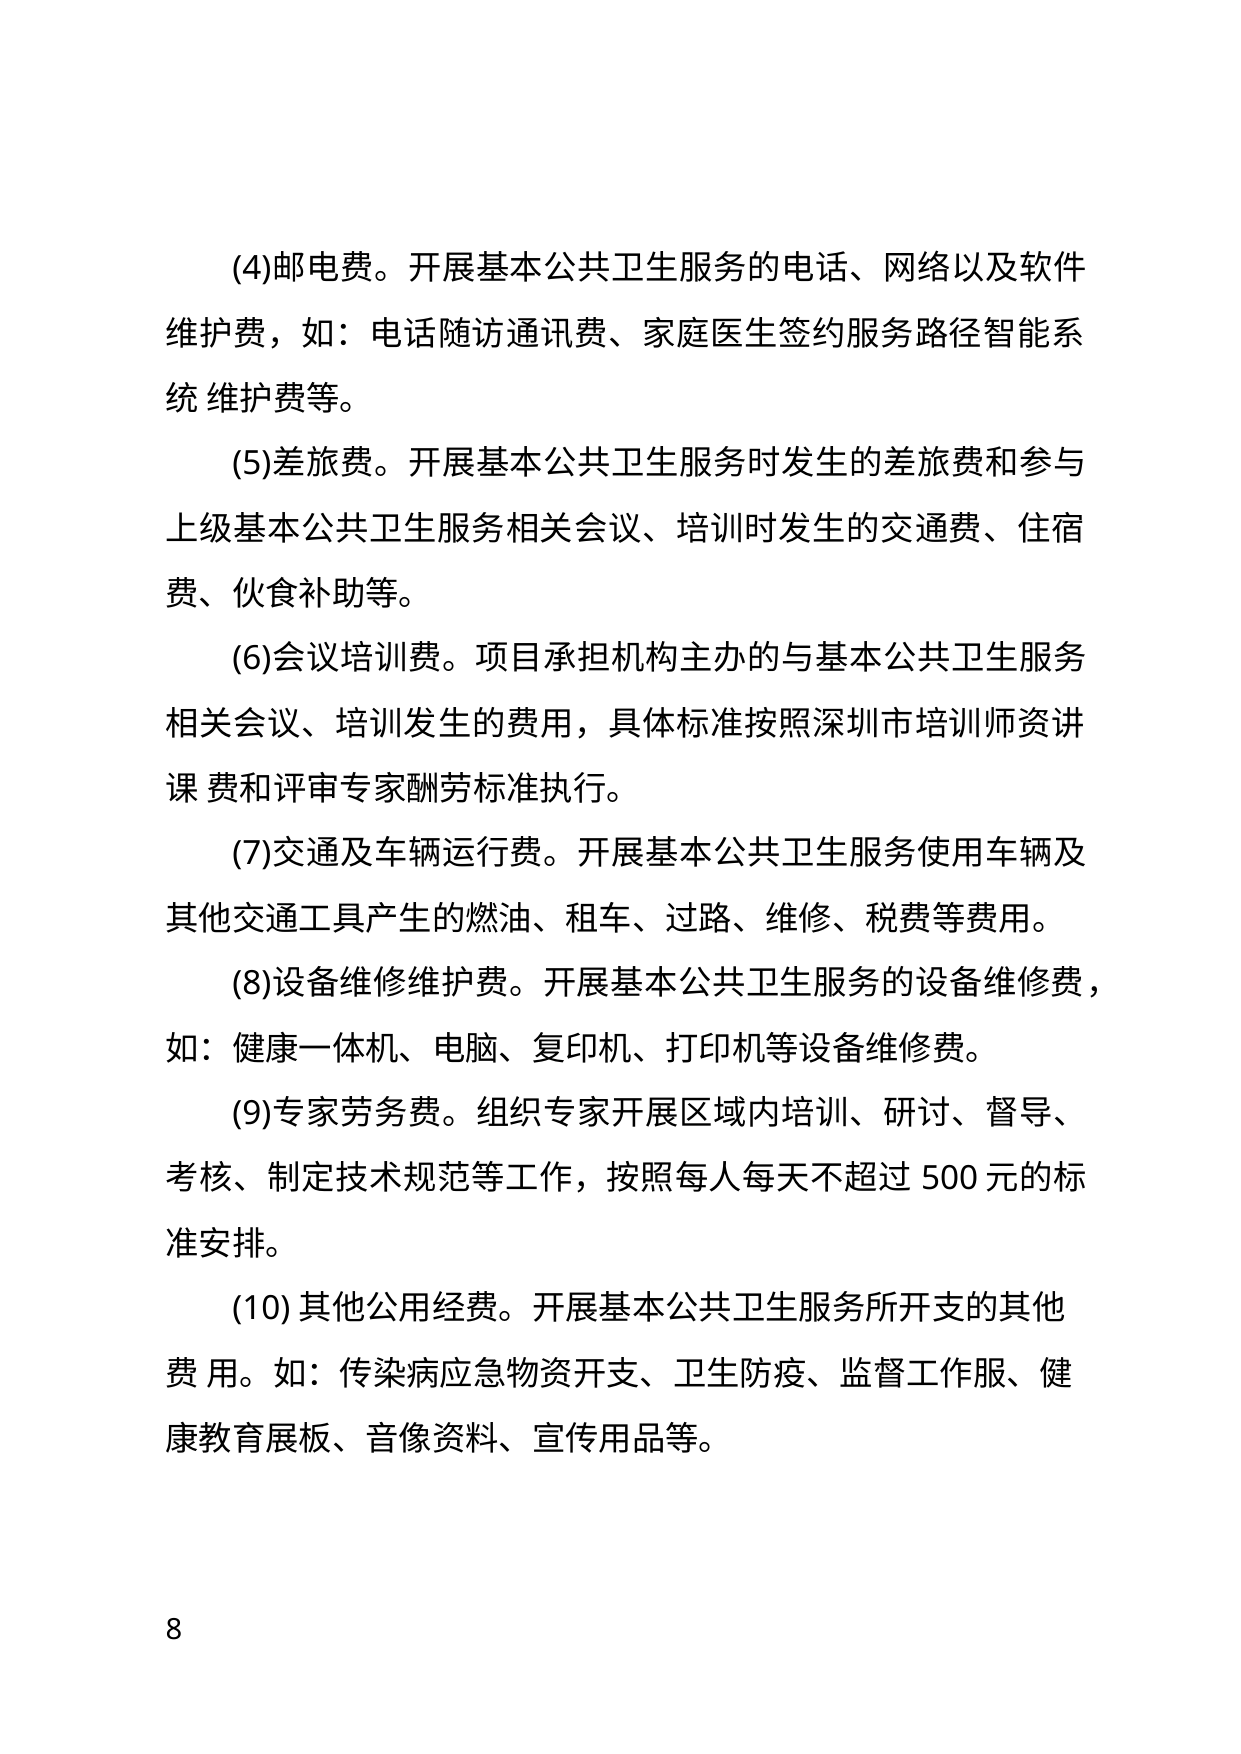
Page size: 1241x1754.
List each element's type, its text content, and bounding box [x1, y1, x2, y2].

list 交通及车辆运行费。开展基本公共卫生服务使用车辆及 其他交通工具产生的燃油、租车、过路、维修、税费等费用。 [165, 818, 1087, 948]
list 差旅费。开展基本公共卫生服务时发生的差旅费和参与 上级基本公共卫生服务相关会议、培训时发生的交通费、住宿费、伙食补助等。 [165, 428, 1087, 623]
list 会议培训费。项目承担机构主办的与基本公共卫生服务 相关会议、培训发生的费用，具体标准按照深圳市培训师资讲课 费和评审专家酬劳标准执行。 [165, 623, 1087, 818]
list 设备维修维护费。开展基本公共卫生服务的设备维修费，如：健康一体机、电脑、复印机、打印机等设备维修费。 [165, 948, 1087, 1078]
list 其他公用经费。开展基本公共卫生服务所开支的其他费 用。如：传染病应急物资开支、卫生防疫、监督工作服、健康教育展板、音像资料、宣传用品等。 [165, 1273, 1087, 1468]
list 专家劳务费。组织专家开展区域内培训、研讨、督导、 考核、制定技术规范等工作，按照每人每天不超过500元的标准安排。 [165, 1078, 1087, 1273]
list 邮电费。开展基本公共卫生服务的电话、网络以及软件 维护费，如：电话随访通讯费、家庭医生签约服务路径智能系统 维护费等。 [165, 233, 1087, 428]
